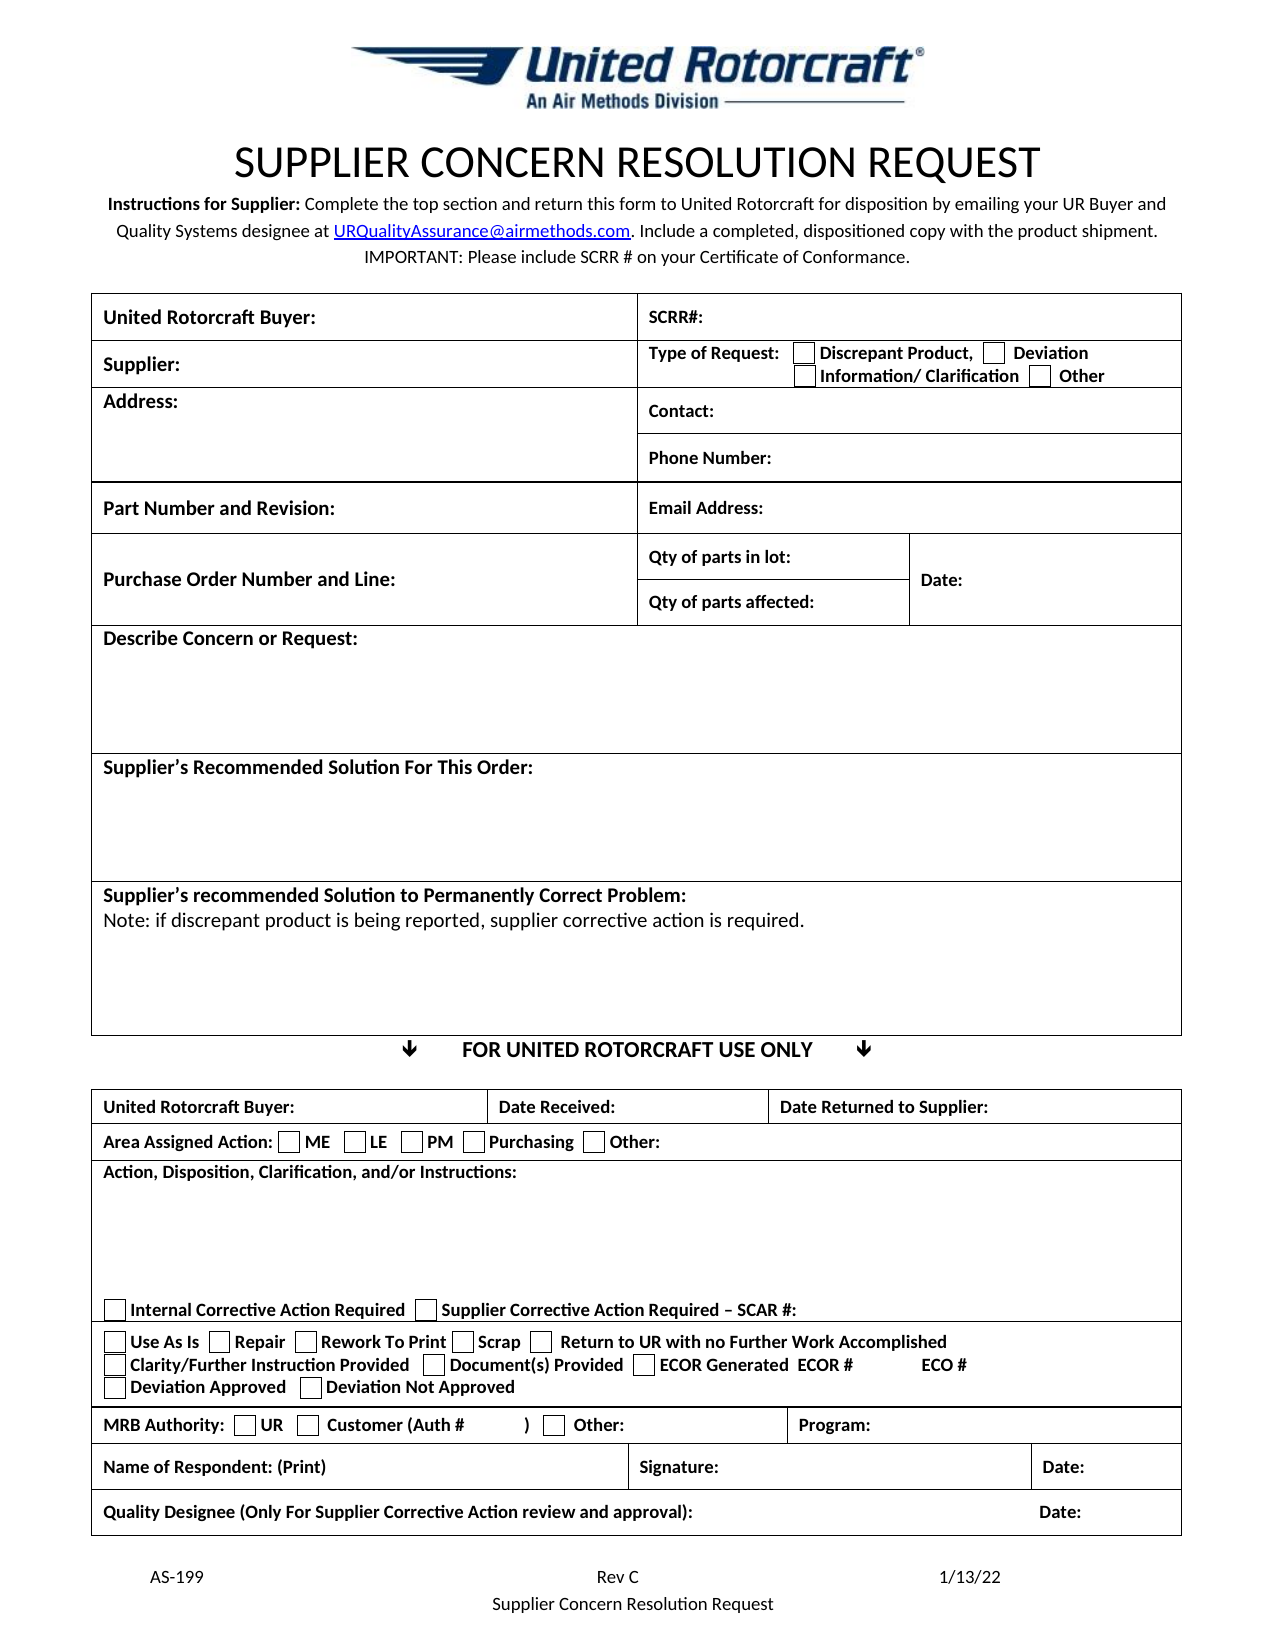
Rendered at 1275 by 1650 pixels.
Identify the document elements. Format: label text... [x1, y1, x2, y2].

table_cell Purchase Order Number and Line: [92, 534, 637, 624]
table_cell Supplier’s recommended Solution to Permanently Correct Problem: Note: if discrepant product is being reported, supplier corrective action is required. [92, 882, 1181, 1034]
table_cell Contact: [638, 388, 1181, 433]
table_cell Signature: [629, 1444, 1031, 1489]
text SUPPLIER CONCERN RESOLUTION REQUEST Instructions for Supplier: Complete the top section and return this form to United Rotorcraft for disposition by emailing your UR Buyer and Quality Systems designee at URQualityAssurance@airmethods.com. Include a completed, dispositioned copy with the product shipment. IMPORTANT: Please include SCRR # on your Certificate of Conformance. [103, 133, 1172, 268]
table_cell Program: [788, 1408, 1181, 1443]
table_cell Action, Disposition, Clarification, and/or Instructions: Internal Corrective Action Required Supplier Corrective Action Required – SCAR #: [92, 1161, 1181, 1321]
table_cell Date: [910, 534, 1181, 624]
table_header SCRR#: [638, 294, 1181, 340]
table_cell MRB Authority: UR Customer (Auth # ) Other: [92, 1408, 787, 1443]
table_header Date Returned to Supplier: [769, 1090, 1181, 1123]
table_cell Supplier’s Recommended Solution For This Order: [92, 754, 1181, 881]
table_cell Quality Designee (Only For Supplier Corrective Action review and approval): Date: [92, 1490, 1181, 1534]
table_cell Area Assigned Action: ME LE PM Purchasing Other: [92, 1124, 1181, 1160]
table_cell Type of Request: Discrepant Product, Deviation Information/ Clarification Other [638, 341, 1181, 387]
table_cell Describe Concern or Request: [92, 626, 1181, 753]
table_cell Supplier: [92, 341, 637, 387]
table_cell Phone Number: [638, 434, 1181, 481]
text FOR UNITED ROTORCRAFT USE ONLY [103, 1036, 1172, 1064]
table_header United Rotorcraft Buyer: [92, 294, 637, 340]
table_cell Name of Respondent: (Print) [92, 1444, 628, 1489]
table_cell Email Address: [638, 483, 1181, 533]
table_cell Qty of parts in lot: [638, 534, 909, 579]
table_header Date Received: [488, 1090, 768, 1123]
table_cell Date: [1032, 1444, 1181, 1489]
table_cell Address: [92, 388, 637, 481]
picture [350, 46, 925, 109]
table_cell Qty of parts affected: [638, 580, 909, 624]
table_cell Use As Is Repair Rework To Print Scrap Return to UR with no Further Work Accomplished Clarity/Further Instruction Provided Document(s) Provided ECOR Generated ECOR # ECO # Deviation Approved Deviation Not Approved [92, 1322, 1181, 1406]
table_header United Rotorcraft Buyer: [92, 1090, 487, 1123]
table_cell Part Number and Revision: [92, 483, 637, 533]
